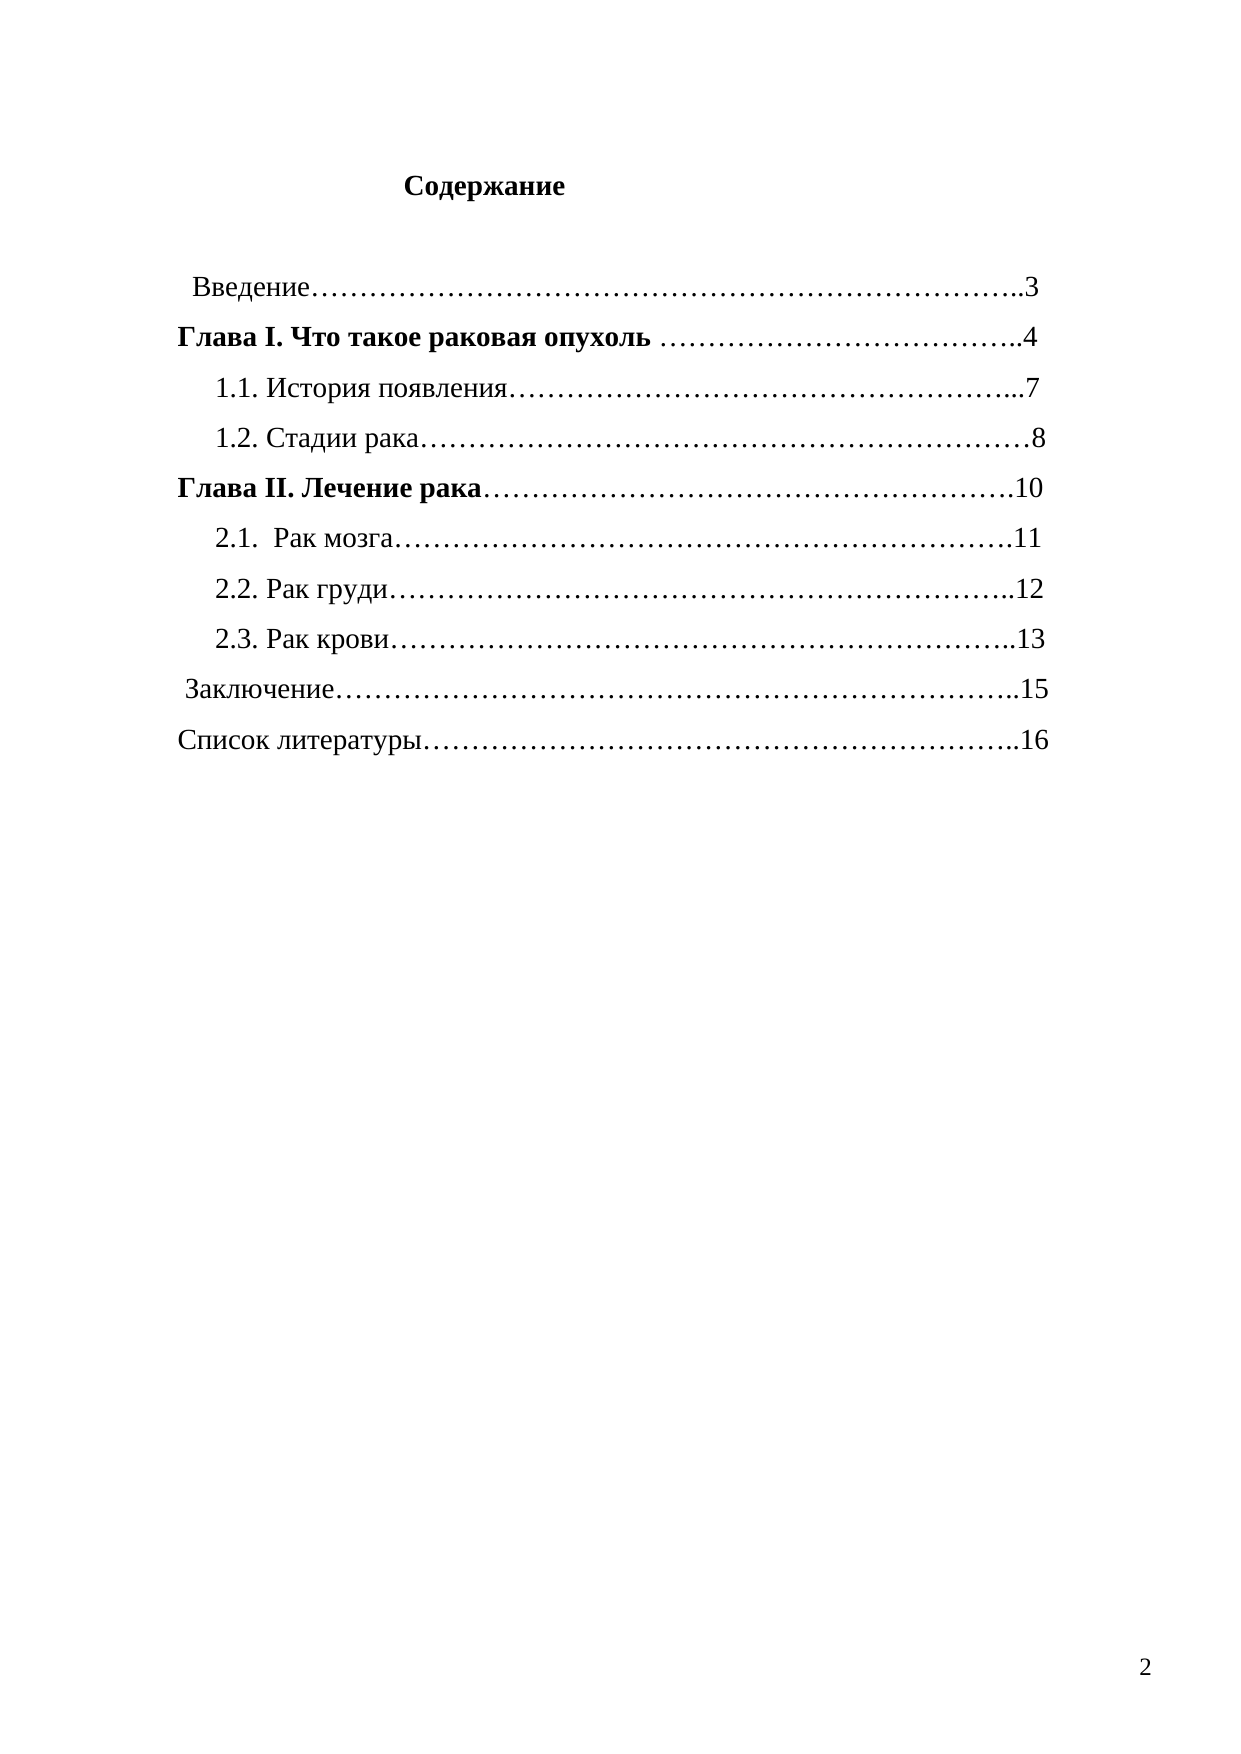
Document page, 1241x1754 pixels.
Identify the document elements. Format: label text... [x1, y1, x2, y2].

text Глава II. Лечение рака……………………………………………….10 [177, 470, 1152, 504]
text 2.3. Рак крови………………………………………………………..13 [215, 621, 1152, 655]
text Глава I. Что такое раковая опухоль ………………………………..4 [177, 319, 1152, 353]
text 2.1. Рак мозга……………………………………………………….11 [215, 521, 1152, 554]
text 1.1. История появления……………………………………………...7 [215, 370, 1152, 403]
text Список литературы……………………………………………………..16 [177, 722, 1152, 755]
text 2.2. Рак груди………………………………………………………..12 [215, 571, 1152, 604]
text Введение………………………………………………………………..3 [177, 269, 1152, 303]
text Заключение……………………………………………………………..15 [177, 672, 1152, 705]
text Содержание [177, 168, 1152, 202]
text 1.2. Стадии рака………………………………………………………8 [215, 420, 1152, 453]
